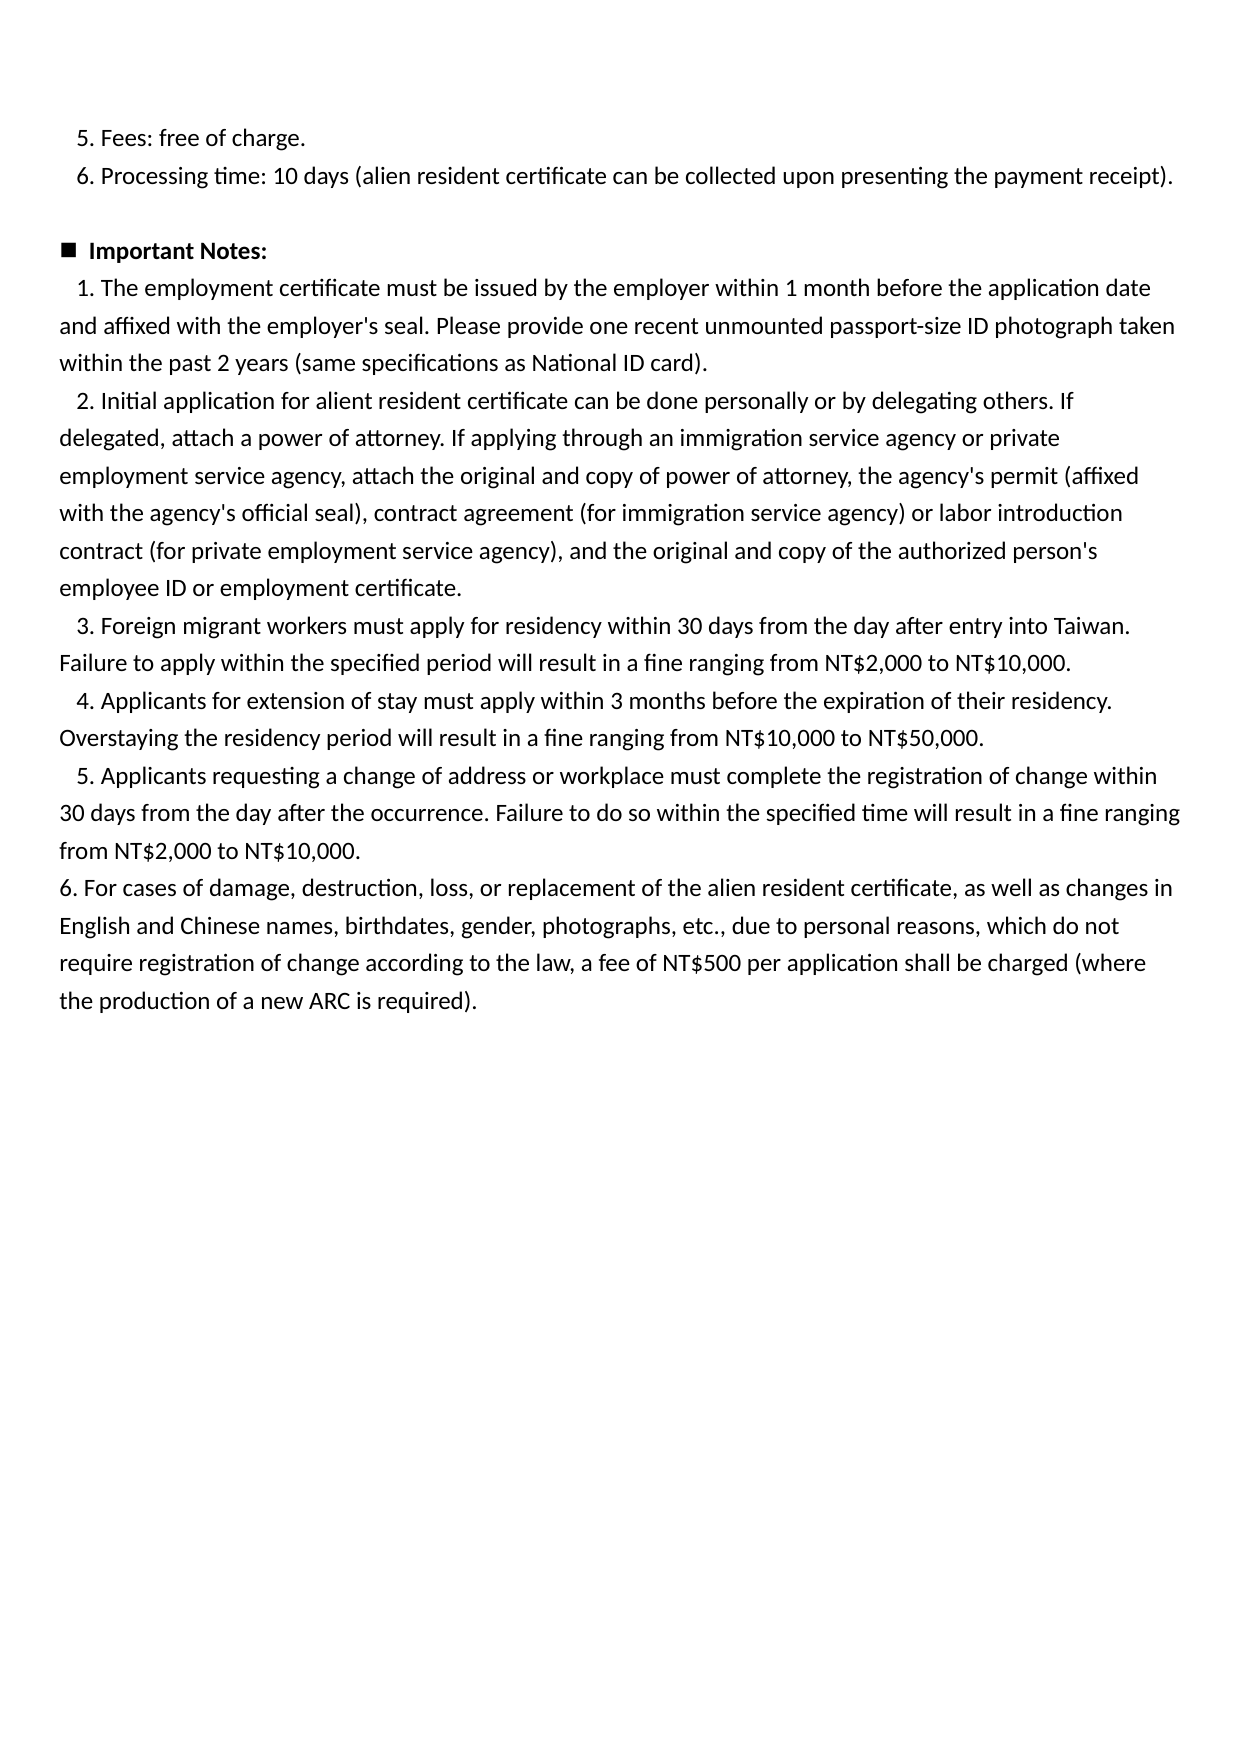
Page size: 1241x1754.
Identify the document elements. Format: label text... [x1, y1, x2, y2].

text 5. Applicants requesting a change of address or workplace must complete the registration of change within 30 days from the day after the occurrence. Failure to do so within the specified time will result in a fine ranging from NT$2,000 to NT$10,000. [59, 756, 1181, 869]
text 5. Fees: free of charge. [59, 119, 1181, 156]
text 4. Applicants for extension of stay must apply within 3 months before the expiration of their residency. Overstaying the residency period will result in a fine ranging from NT$10,000 to NT$50,000. [59, 681, 1181, 756]
text 6. For cases of damage, destruction, loss, or replacement of the alien resident certificate, as well as changes in English and Chinese names, birthdates, gender, photographs, etc., due to personal reasons, which do not require registration of change according to the law, a fee of NT$500 per application shall be charged (where the production of a new ARC is required). [59, 869, 1181, 1019]
text 1. The employment certificate must be issued by the employer within 1 month before the application date and affixed with the employer's seal. Please provide one recent unmounted passport-size ID photograph taken within the past 2 years (same specifications as National ID card). [59, 269, 1181, 381]
text 3. Foreign migrant workers must apply for residency within 30 days from the day after entry into Taiwan. Failure to apply within the specified period will result in a fine ranging from NT$2,000 to NT$10,000. [59, 606, 1181, 681]
text 2. Initial application for alient resident certificate can be done personally or by delegating others. If delegated, attach a power of attorney. If applying through an immigration service agency or private employment service agency, attach the original and copy of power of attorney, the agency's permit (affixed with the agency's official seal), contract agreement (for immigration service agency) or labor introduction contract (for private employment service agency), and the original and copy of the authorized person's employee ID or employment certificate. [59, 381, 1181, 606]
text 6. Processing time: 10 days (alien resident certificate can be collected upon presenting the payment receipt). [59, 156, 1181, 194]
list Important Notes: [59, 231, 1181, 269]
